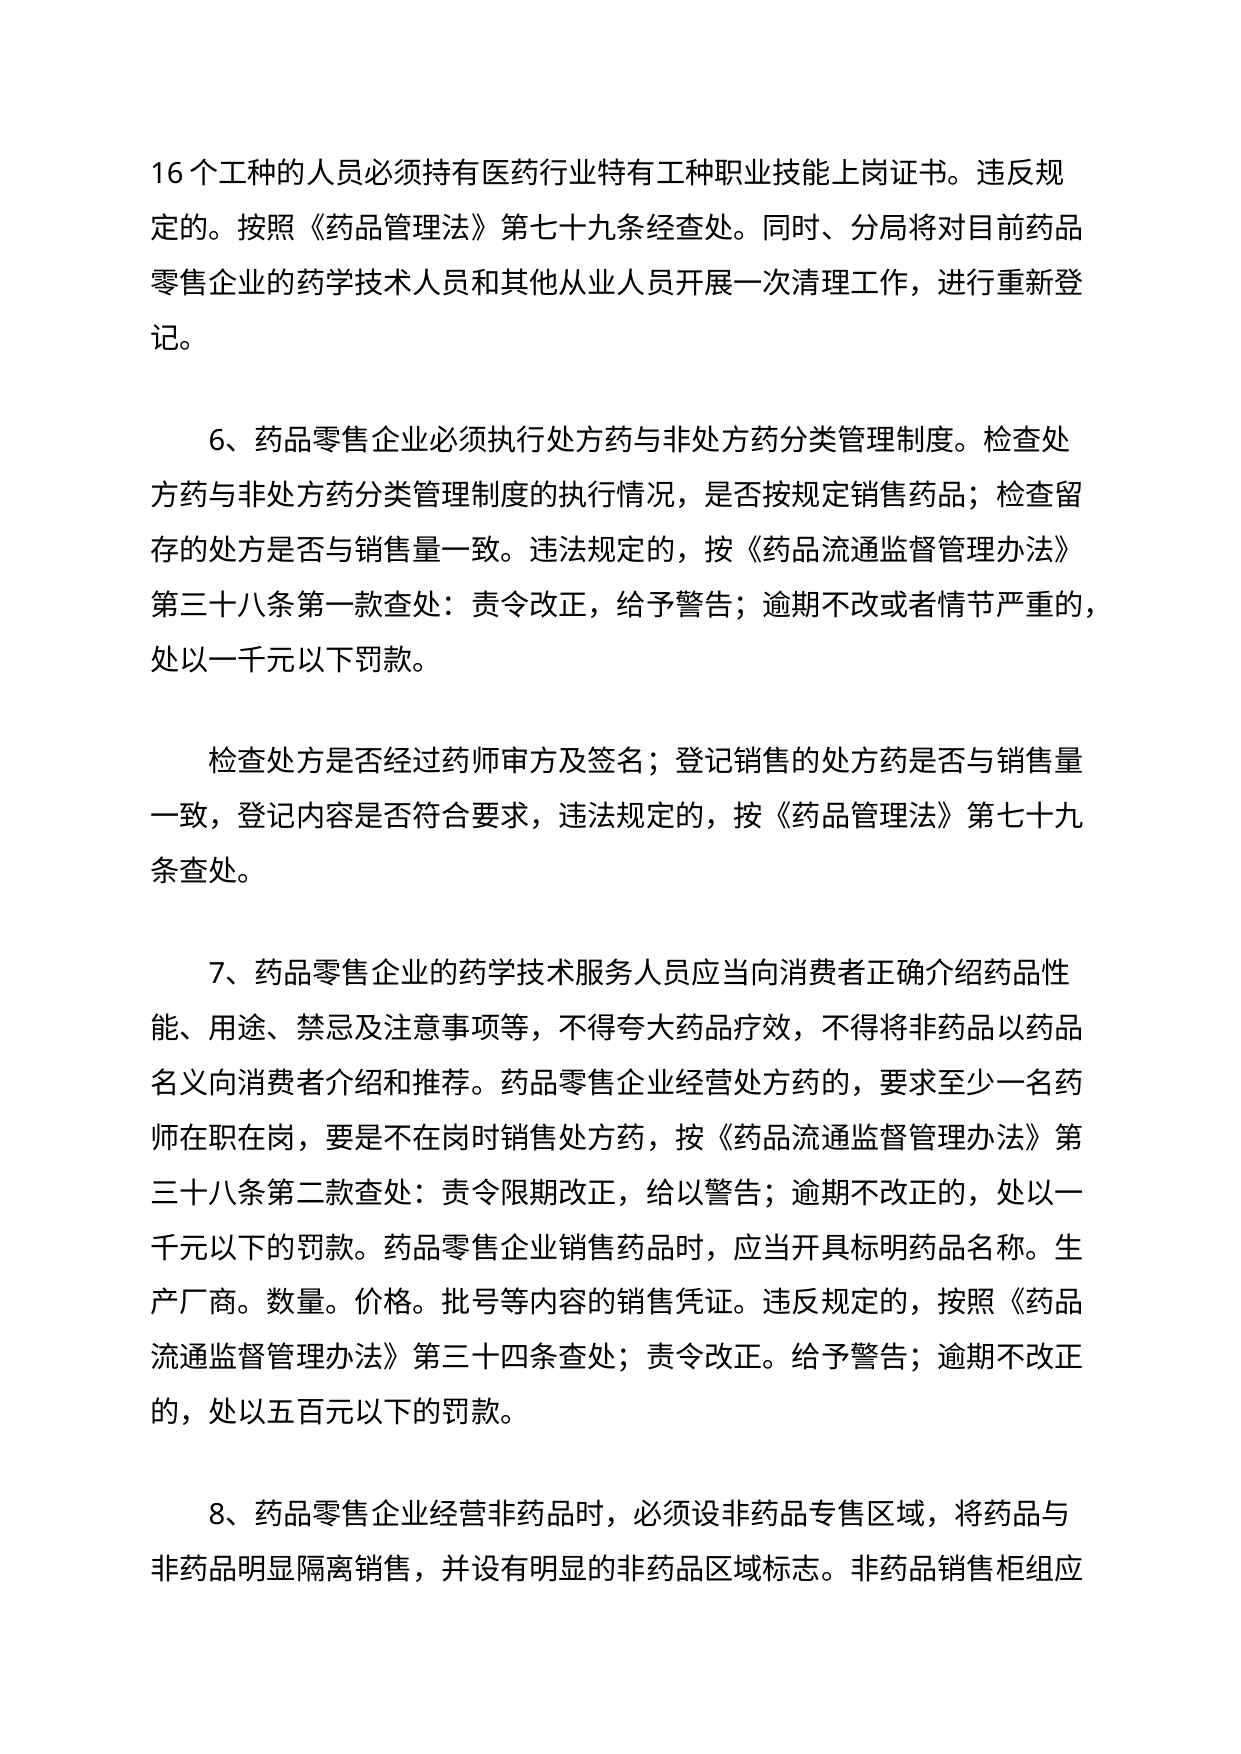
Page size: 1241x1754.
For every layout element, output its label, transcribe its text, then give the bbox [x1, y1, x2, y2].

text 6、药品零售企业必须执行处方药与非处方药分类管理制度。检查处方药与非处方药分类管理制度的执行情况，是否按规定销售药品；检查留存的处方是否与销售量一致。违法规定的，按《药品流通监督管理办法》第三十八条第一款查处：责令改正，给予警告；逾期不改或者情节严重的，处以一千元以下罚款。 [150, 417, 1090, 678]
text 检查处方是否经过药师审方及签名；登记销售的处方药是否与销售量一致，登记内容是否符合要求，违法规定的，按《药品管理法》第七十九条查处。 [150, 738, 1090, 890]
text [150, 150, 1090, 357]
text 7、药品零售企业的药学技术服务人员应当向消费者正确介绍药品性能、用途、禁忌及注意事项等，不得夸大药品疗效，不得将非药品以药品名义向消费者介绍和推荐。药品零售企业经营处方药的，要求至少一名药师在职在岗，要是不在岗时销售处方药，按《药品流通监督管理办法》第三十八条第二款查处：责令限期改正，给以警告；逾期不改正的，处以一千元以下的罚款。药品零售企业销售药品时，应当开具标明药品名称。生产厂商。数量。价格。批号等内容的销售凭证。违反规定的，按照《药品流通监督管理办法》第三十四条查处；责令改正。给予警告；逾期不改正的，处以五百元以下的罚款。 [150, 949, 1090, 1431]
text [150, 1491, 1090, 1588]
